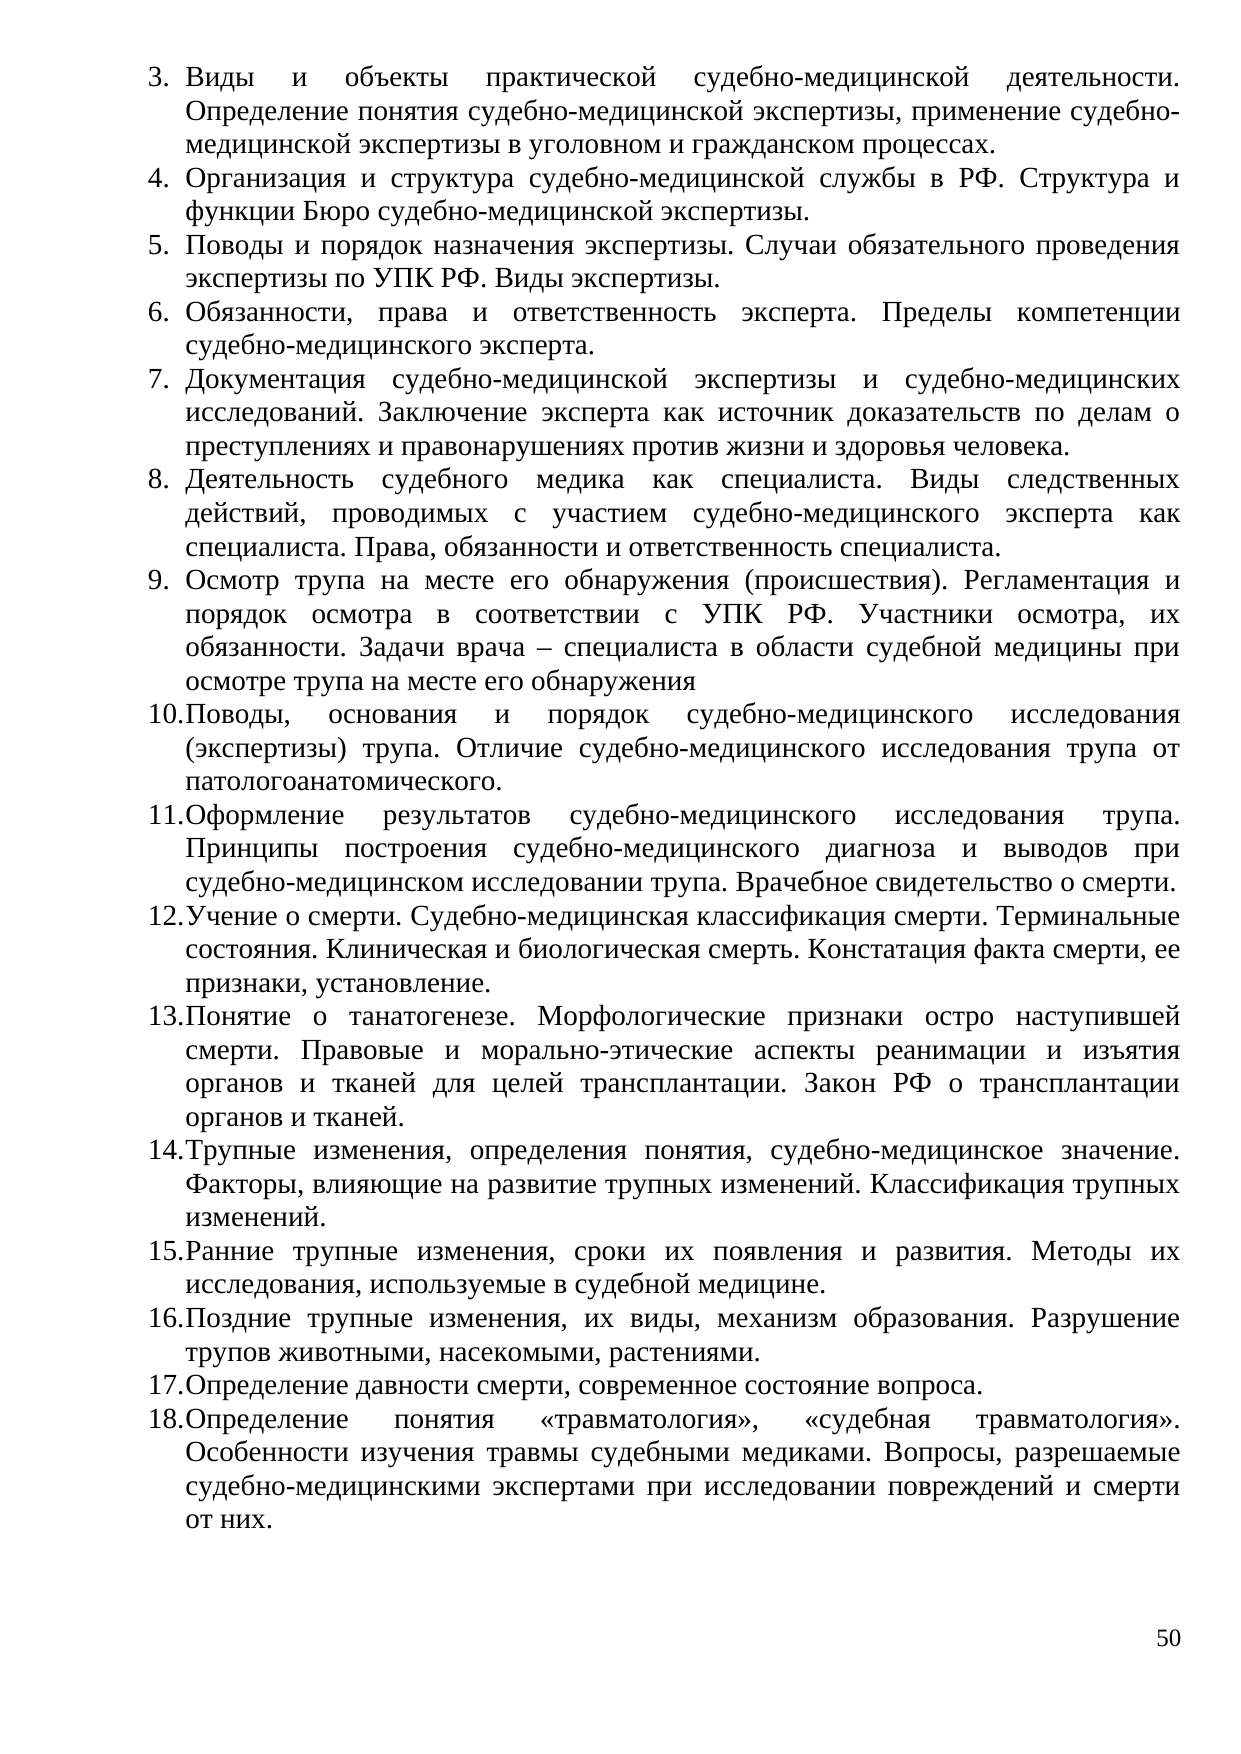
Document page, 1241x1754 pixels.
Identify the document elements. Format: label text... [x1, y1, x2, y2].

list Виды и объекты практической судебно-медицинской деятельности. Определение понятия судебно-медицинской экспертизы, применение судебно-медицинской экспертизы в уголовном и гражданском процессах. [148, 59, 1181, 160]
list Обязанности, права и ответственность эксперта. Пределы компетенции судебно-медицинского эксперта. [148, 294, 1181, 361]
list Оформление результатов судебно-медицинского исследования трупа. Принципы построения судебно-медицинского диагноза и выводов при судебно-медицинском исследовании трупа. Врачебное свидетельство о смерти. [148, 797, 1181, 898]
list Определение давности смерти, современное состояние вопроса. [148, 1367, 1181, 1401]
list Поводы и порядок назначения экспертизы. Случаи обязательного проведения экспертизы по УПК РФ. Виды экспертизы. [148, 227, 1181, 294]
list Трупные изменения, определения понятия, судебно-медицинское значение. Факторы, влияющие на развитие трупных изменений. Классификация трупных изменений. [148, 1132, 1181, 1233]
list Определение понятия «травматология», «судебная травматология». Особенности изучения травмы судебными медиками. Вопросы, разрешаемые судебно-медицинскими экспертами при исследовании повреждений и смерти от них. [148, 1401, 1181, 1535]
list Поздние трупные изменения, их виды, механизм образования. Разрушение трупов животными, насекомыми, растениями. [148, 1300, 1181, 1367]
list Документация судебно-медицинской экспертизы и судебно-медицинских исследований. Заключение эксперта как источник доказательств по делам о преступлениях и правонарушениях против жизни и здоровья человека. [148, 361, 1181, 462]
list Учение о смерти. Судебно-медицинская классификация смерти. Терминальные состояния. Клиническая и биологическая смерть. Констатация факта смерти, ее признаки, установление. [148, 898, 1181, 998]
list Организация и структура судебно-медицинской службы в РФ. Структура и функции Бюро судебно-медицинской экспертизы. [148, 160, 1181, 227]
list Понятие о танатогенезе. Морфологические признаки остро наступившей смерти. Правовые и морально-этические аспекты реанимации и изъятия органов и тканей для целей трансплантации. Закон РФ о трансплантации органов и тканей. [148, 998, 1181, 1132]
list Поводы, основания и порядок судебно-медицинского исследования (экспертизы) трупа. Отличие судебно-медицинского исследования трупа от патологоанатомического. [148, 696, 1181, 797]
list Деятельность судебного медика как специалиста. Виды следственных действий, проводимых с участием судебно-медицинского эксперта как специалиста. Права, обязанности и ответственность специалиста. [148, 462, 1181, 562]
list Ранние трупные изменения, сроки их появления и развития. Методы их исследования, используемые в судебной медицине. [148, 1233, 1181, 1300]
list Осмотр трупа на месте его обнаружения (происшествия). Регламентация и порядок осмотра в соответствии с УПК РФ. Участники осмотра, их обязанности. Задачи врача – специалиста в области судебной медицины при осмотре трупа на месте его обнаружения [148, 562, 1181, 696]
